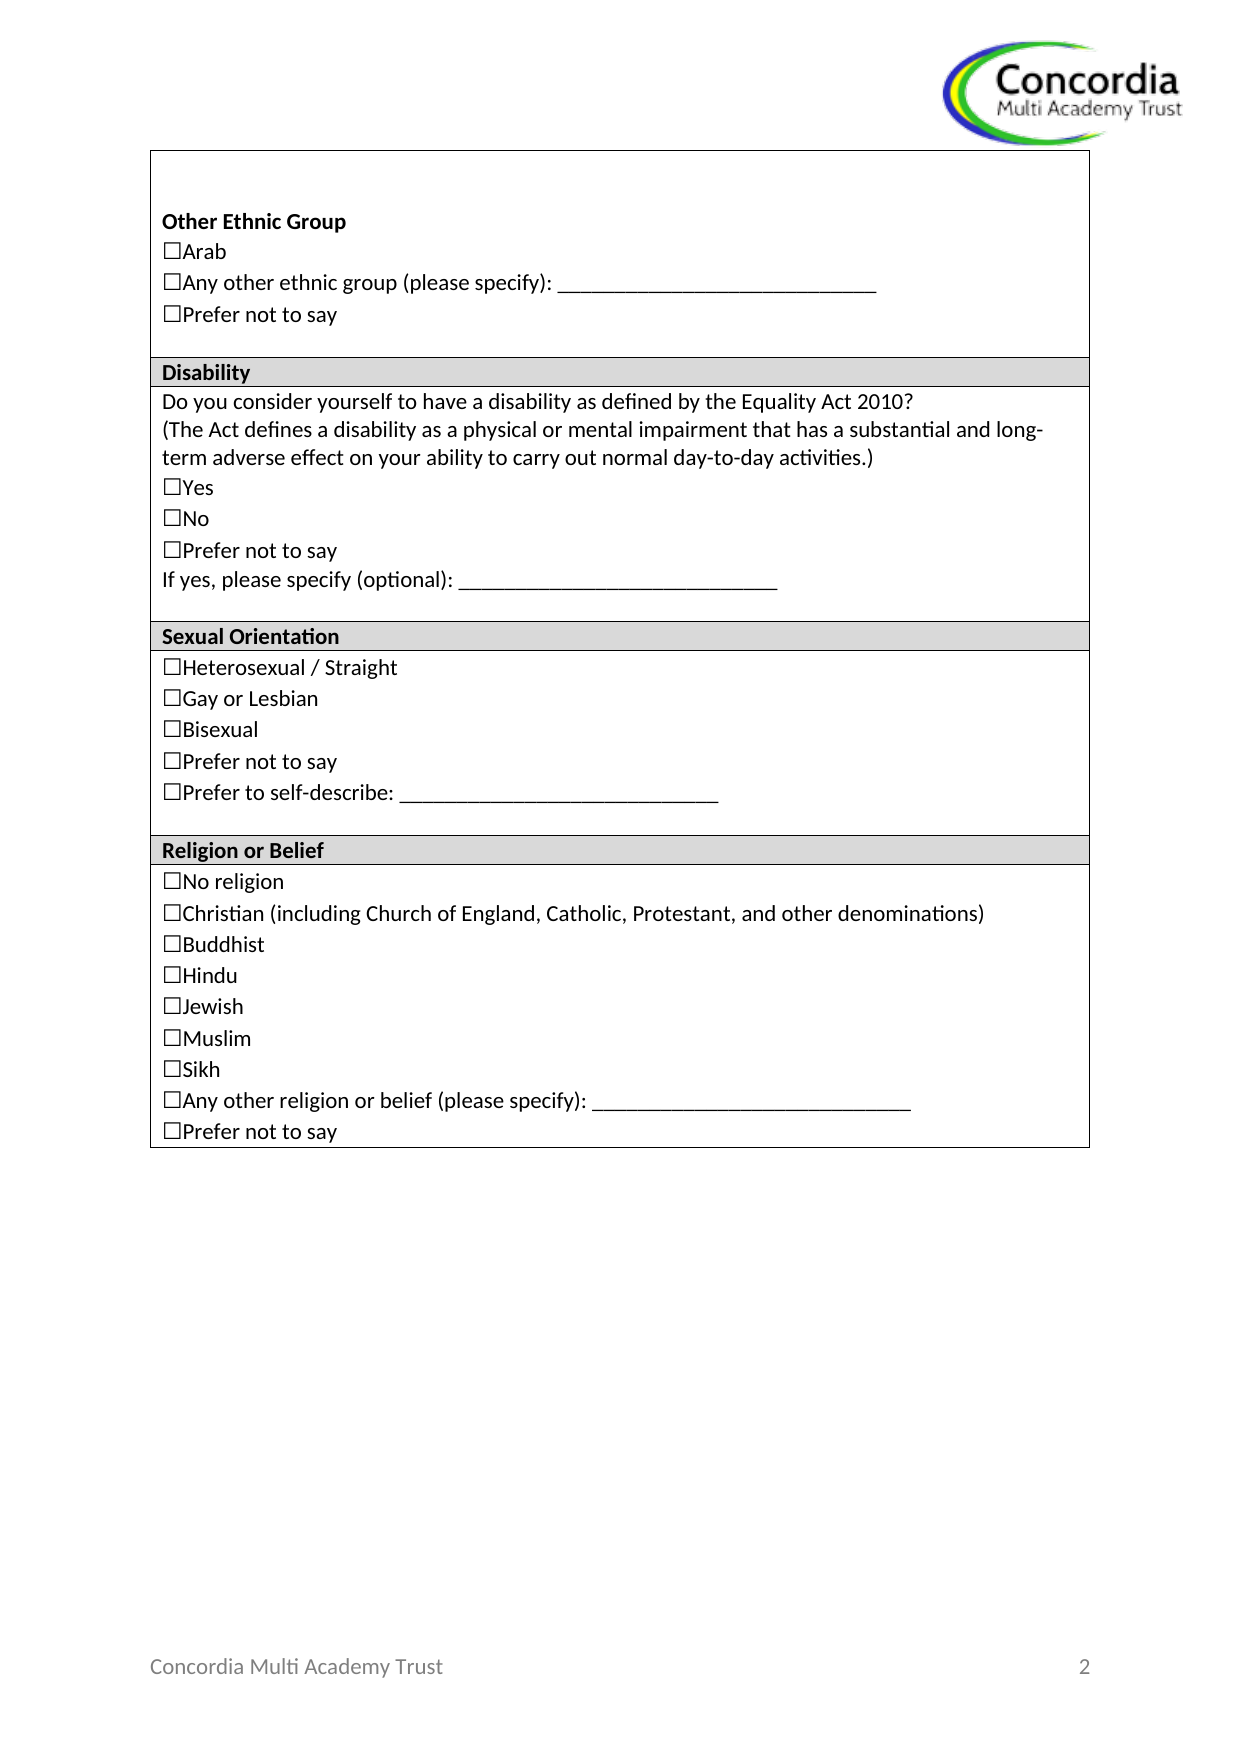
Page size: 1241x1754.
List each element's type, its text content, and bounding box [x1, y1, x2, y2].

table_cell No religion Christian (including Church of England, Catholic, Protestant, and other denominations) Buddhist Hindu Jewish Muslim Sikh Any other religion or belief (please specify): ____________________________ Prefer not to say [151, 865, 1089, 1147]
table_cell Religion or Belief [151, 836, 1089, 864]
table_cell Heterosexual / Straight Gay or Lesbian Bisexual Prefer not to say Prefer to self-describe: ____________________________ [151, 651, 1089, 835]
table_cell Disability [151, 358, 1089, 386]
table_cell Sexual Orientation [151, 622, 1089, 650]
picture [885, 39, 1241, 149]
table_cell Do you consider yourself to have a disability as defined by the Equality Act 2010? (The Act defines a disability as a physical or mental impairment that has a substantial and long-term adverse effect on your ability to carry out normal day-to-day activities.) Yes No Prefer not to say If yes, please specify (optional): ____________________________ [151, 387, 1089, 621]
